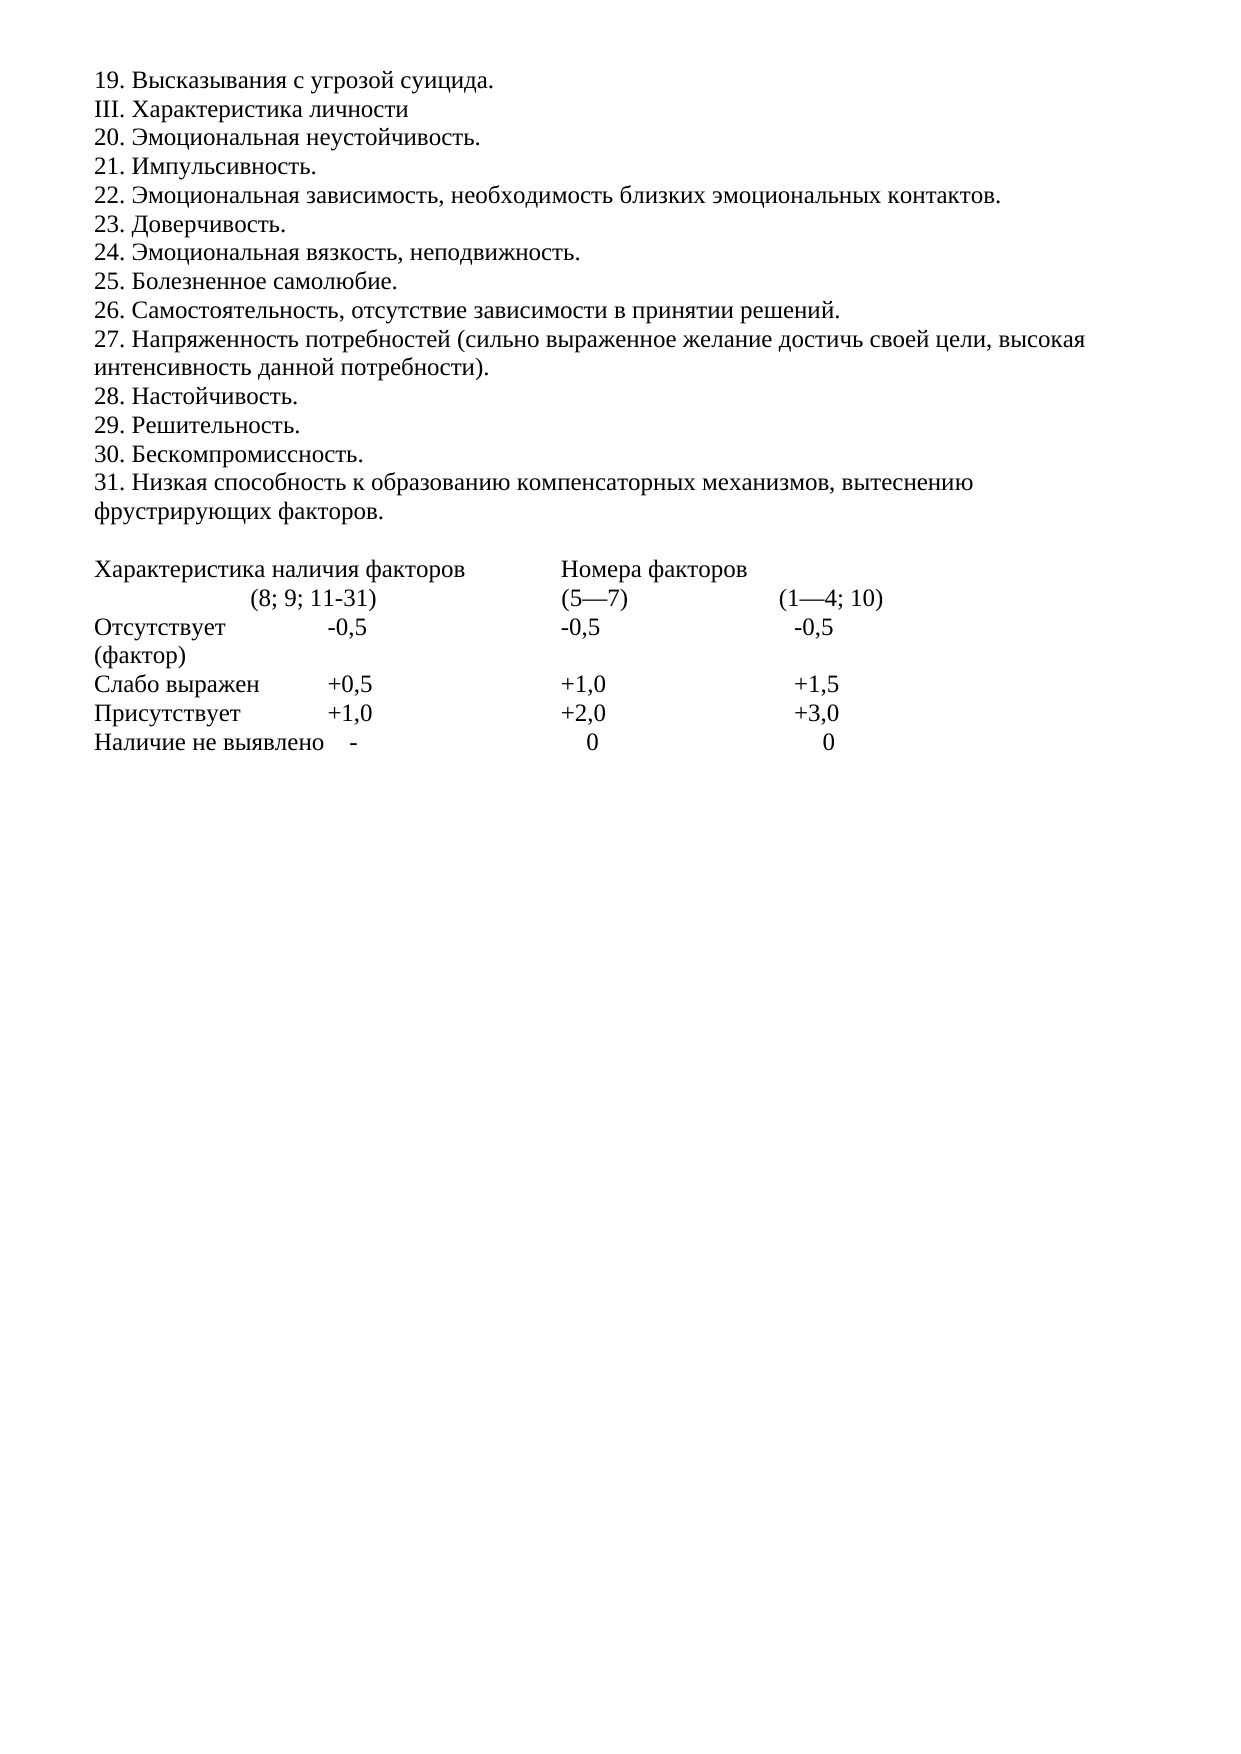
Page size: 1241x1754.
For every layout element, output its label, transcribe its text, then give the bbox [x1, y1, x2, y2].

text 20. Эмоциональная неустойчивость. [94, 122, 1091, 151]
text 22. Эмоциональная зависимость, необходимость близких эмоциональных контактов. [94, 180, 1091, 209]
table_header Номера факторов [549, 554, 1016, 583]
table_header Характеристика наличия факторов [83, 554, 549, 583]
table_cell +1,0 [316, 698, 549, 727]
text 25. Болезненное самолюбие. [94, 266, 1091, 295]
text 21. Импульсивность. [94, 151, 1091, 180]
text 29. Решительность. [94, 410, 1091, 439]
text 26. Самостоятельность, отсутствие зависимости в принятии решений. [94, 295, 1091, 324]
table_cell -0,5 [316, 612, 549, 669]
table_cell -0,5 [783, 612, 1016, 669]
table_cell (5—7) [394, 583, 705, 612]
text 28. Настойчивость. [94, 381, 1091, 410]
text 27. Напряженность потребностей (сильно выраженное желание достичь своей цели, высокая интенсивность данной потребности). [94, 324, 1091, 381]
text 30. Бескомпромиссность. [94, 439, 1091, 467]
text 19. Высказывания с угрозой суицида. [94, 65, 1091, 94]
table_cell -0,5 [549, 612, 783, 669]
table_cell 0 [705, 727, 1016, 755]
table_cell +1,5 [783, 669, 1016, 698]
text 24. Эмоциональная вязкость, неподвижность. [94, 237, 1091, 266]
table_cell +2,0 [549, 698, 783, 727]
table_cell Слабо выражен [83, 669, 316, 698]
table_cell +3,0 [783, 698, 1016, 727]
table_cell +0,5 [316, 669, 549, 698]
table_cell Присутствует [83, 698, 316, 727]
text 31. Низкая способность к образованию компенсаторных механизмов, вытеснению фрустрирующих факторов. [94, 467, 1091, 525]
table_cell +1,0 [549, 669, 783, 698]
table_cell (8; 9; 11-31) [83, 583, 394, 612]
table_cell Наличие не выявлено - [83, 727, 394, 755]
text 23. Доверчивость. [94, 209, 1091, 237]
table_cell Отсутствует (фактор) [83, 612, 316, 669]
table_cell 0 [394, 727, 705, 755]
text III. Характеристика личности [94, 94, 1091, 122]
table_cell (1—4; 10) [705, 583, 1016, 612]
